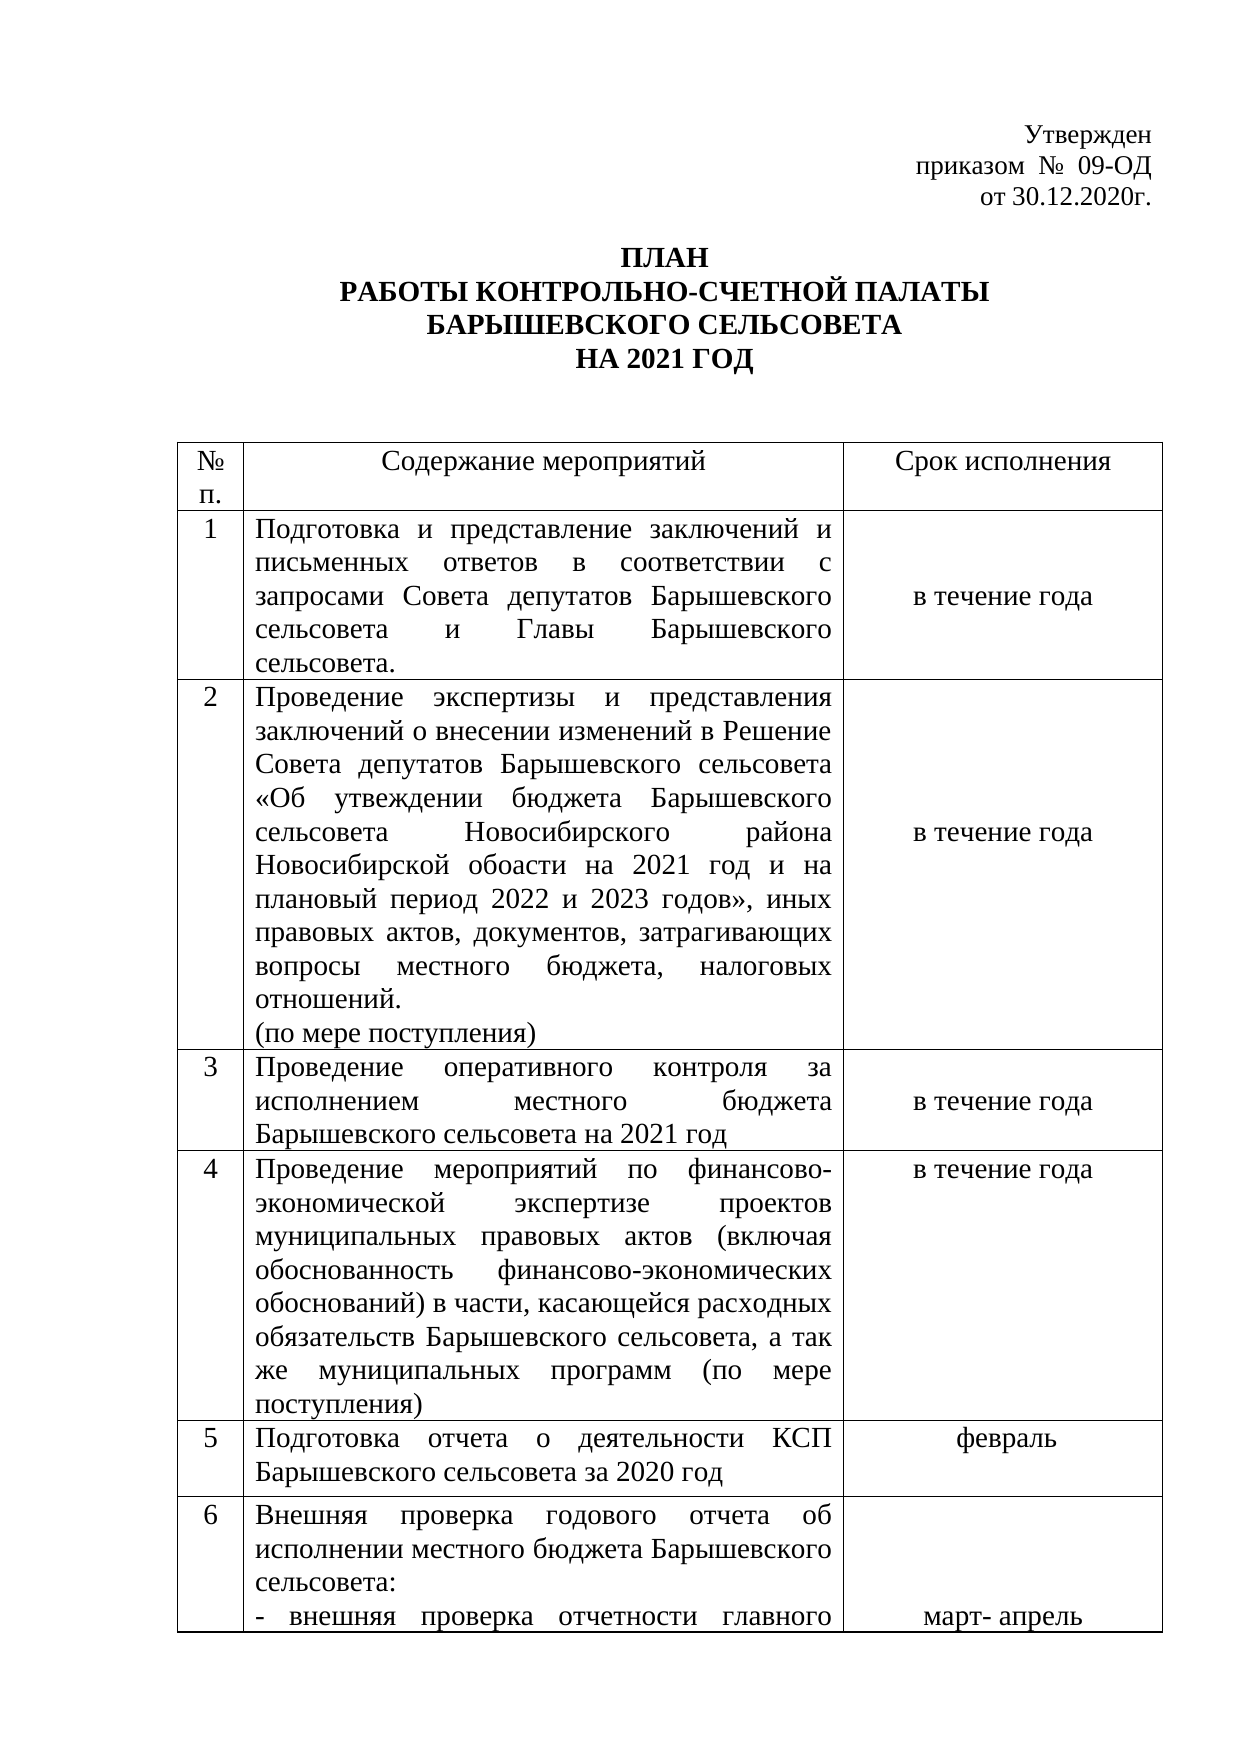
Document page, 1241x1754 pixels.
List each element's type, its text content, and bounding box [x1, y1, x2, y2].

table_cell 4 [178, 1151, 243, 1419]
table_cell в течение года [844, 511, 1162, 678]
table_cell Проведение оперативного контроля за исполнением местного бюджета Барышевского сельсовета на 2021 год [244, 1050, 843, 1150]
text на 2021 год [177, 341, 1152, 374]
table_cell 3 [178, 1050, 243, 1150]
table_cell март- апрель [844, 1497, 1162, 1631]
table_cell Подготовка и представление заключений и письменных ответов в соответствии с запросами Совета депутатов Барышевского сельсовета и Главы Барышевского сельсовета. [244, 511, 843, 678]
text БАРЫШЕВСКОГО СЕЛЬСОВЕТА [177, 307, 1152, 341]
table_cell Проведение мероприятий по финансово-экономической экспертизе проектов муниципальных правовых актов (включая обоснованность финансово-экономических обоснований) в части, касающейся расходных обязательств Барышевского сельсовета, а так же муниципальных программ (по мере поступления) [244, 1151, 843, 1419]
text Утвержден [177, 118, 1152, 149]
text от 30.12.2020г. [177, 180, 1152, 212]
text РАБОТЫ КОНТРОЛЬНО-СЧЕТНОЙ ПАЛАТЫ [177, 274, 1152, 307]
table_cell 6 [178, 1497, 243, 1631]
table_cell в течение года [844, 1151, 1162, 1419]
table_cell февраль [844, 1421, 1162, 1496]
text приказом № 09-ОД [177, 149, 1152, 180]
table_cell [244, 1497, 843, 1631]
table_cell Проведение экспертизы и представления заключений о внесении изменений в Решение Совета депутатов Барышевского сельсовета «Об утвеждении бюджета Барышевского сельсовета Новосибирского района Новосибирской обоасти на 2021 год и на плановый период 2022 и 2023 годов», иных правовых актов, документов, затрагивающих вопросы местного бюджета, налоговых отношений. (по мере поступления) [244, 680, 843, 1048]
table_cell Подготовка отчета о деятельности КСП Барышевского сельсовета за 2020 год [244, 1421, 843, 1496]
table_cell в течение года [844, 680, 1162, 1048]
table_cell 1 [178, 511, 243, 678]
table_header № п. [178, 443, 243, 510]
table_header Содержание мероприятий [244, 443, 843, 510]
table_cell 2 [178, 680, 243, 1048]
text ПЛАН [177, 240, 1152, 274]
table_cell 5 [178, 1421, 243, 1496]
table_cell в течение года [844, 1050, 1162, 1150]
table_header Срок исполнения [844, 443, 1162, 510]
